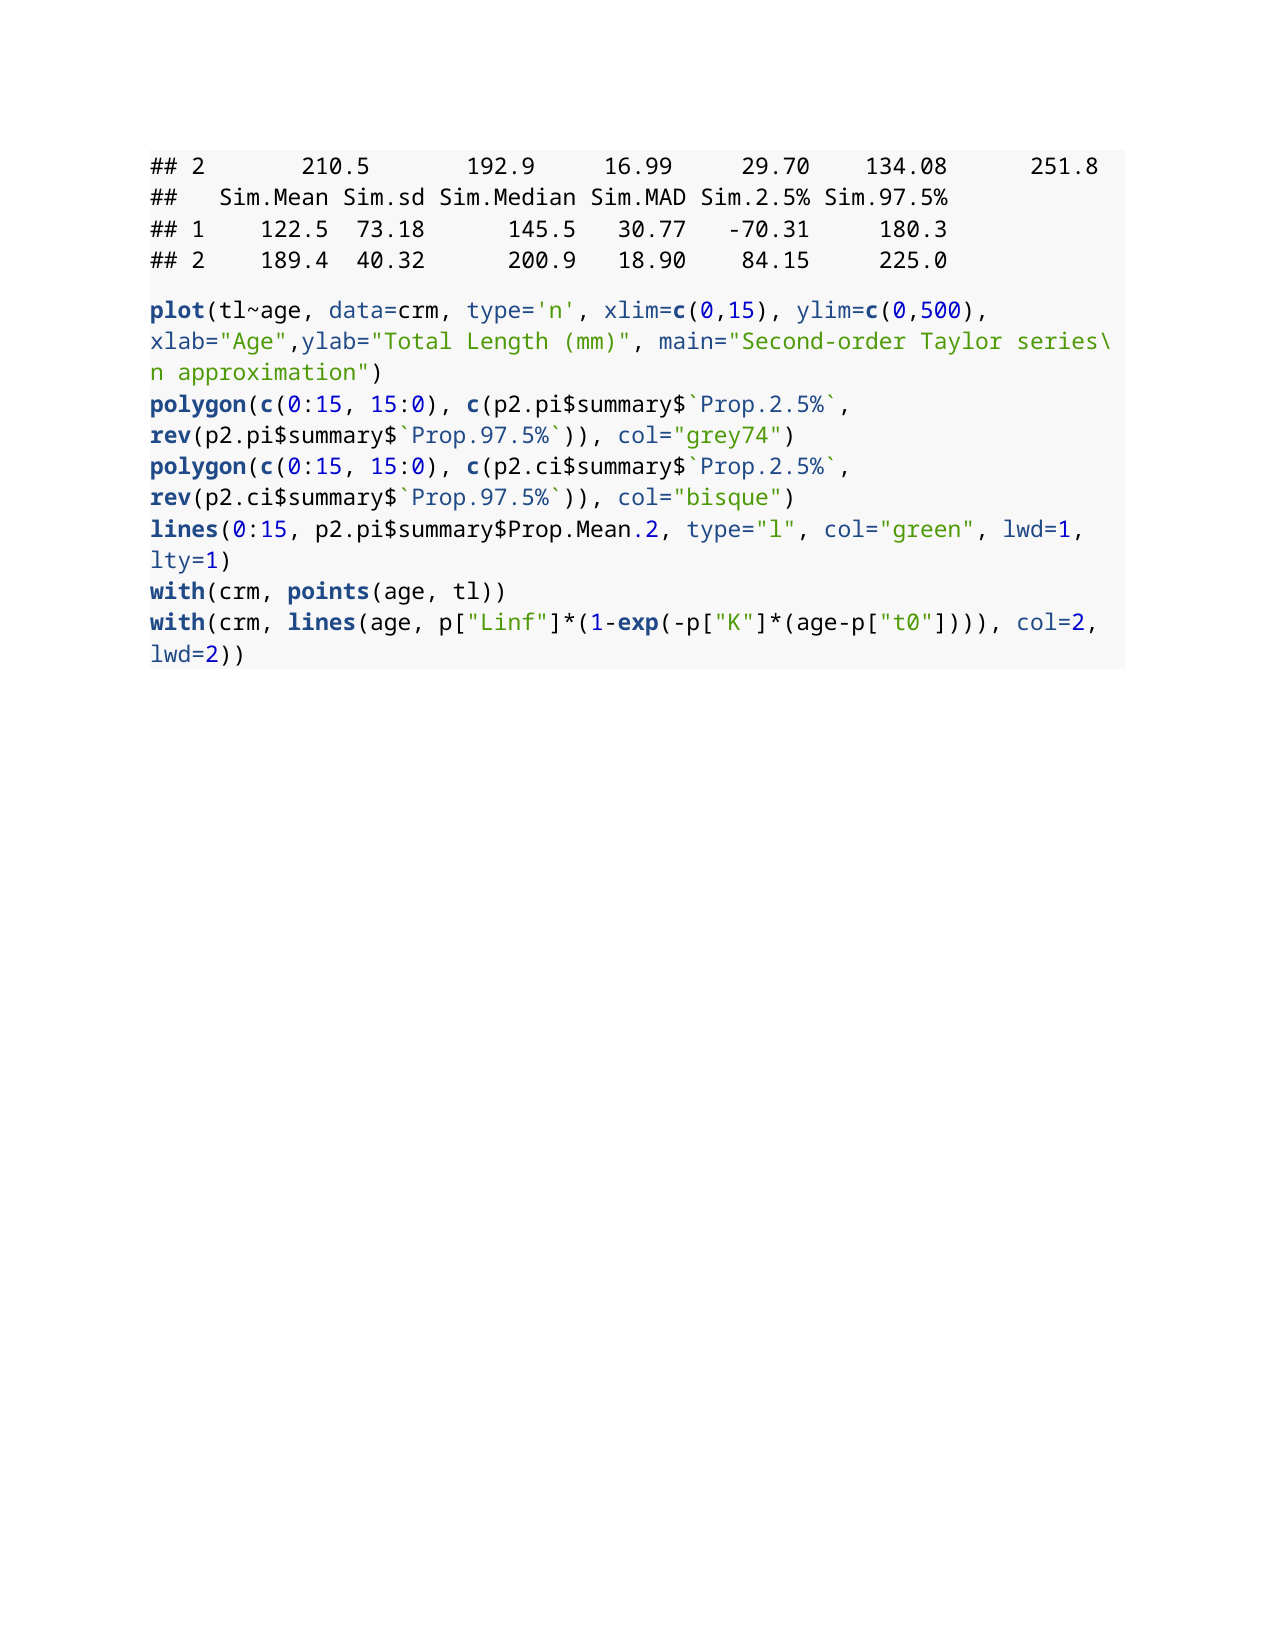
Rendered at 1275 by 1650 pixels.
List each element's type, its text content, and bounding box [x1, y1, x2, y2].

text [150, 150, 1125, 275]
text plot(tl~age, data=crm, type='n', xlim=c(0,15), ylim=c(0,500), xlab="Age",ylab="Total Length (mm)", main="Second-order Taylor series\n approximation") polygon(c(0:15, 15:0), c(p2.pi$summary$`Prop.2.5%`, rev(p2.pi$summary$`Prop.97.5%`)), col="grey74") polygon(c(0:15, 15:0), c(p2.ci$summary$`Prop.2.5%`, rev(p2.ci$summary$`Prop.97.5%`)), col="bisque") lines(0:15, p2.pi$summary$Prop.Mean.2, type="l", col="green", lwd=1, lty=1) with(crm, points(age, tl)) with(crm, lines(age, p["Linf"]*(1-exp(-p["K"]*(age-p["t0"]))), col=2, lwd=2)) [150, 294, 1125, 669]
